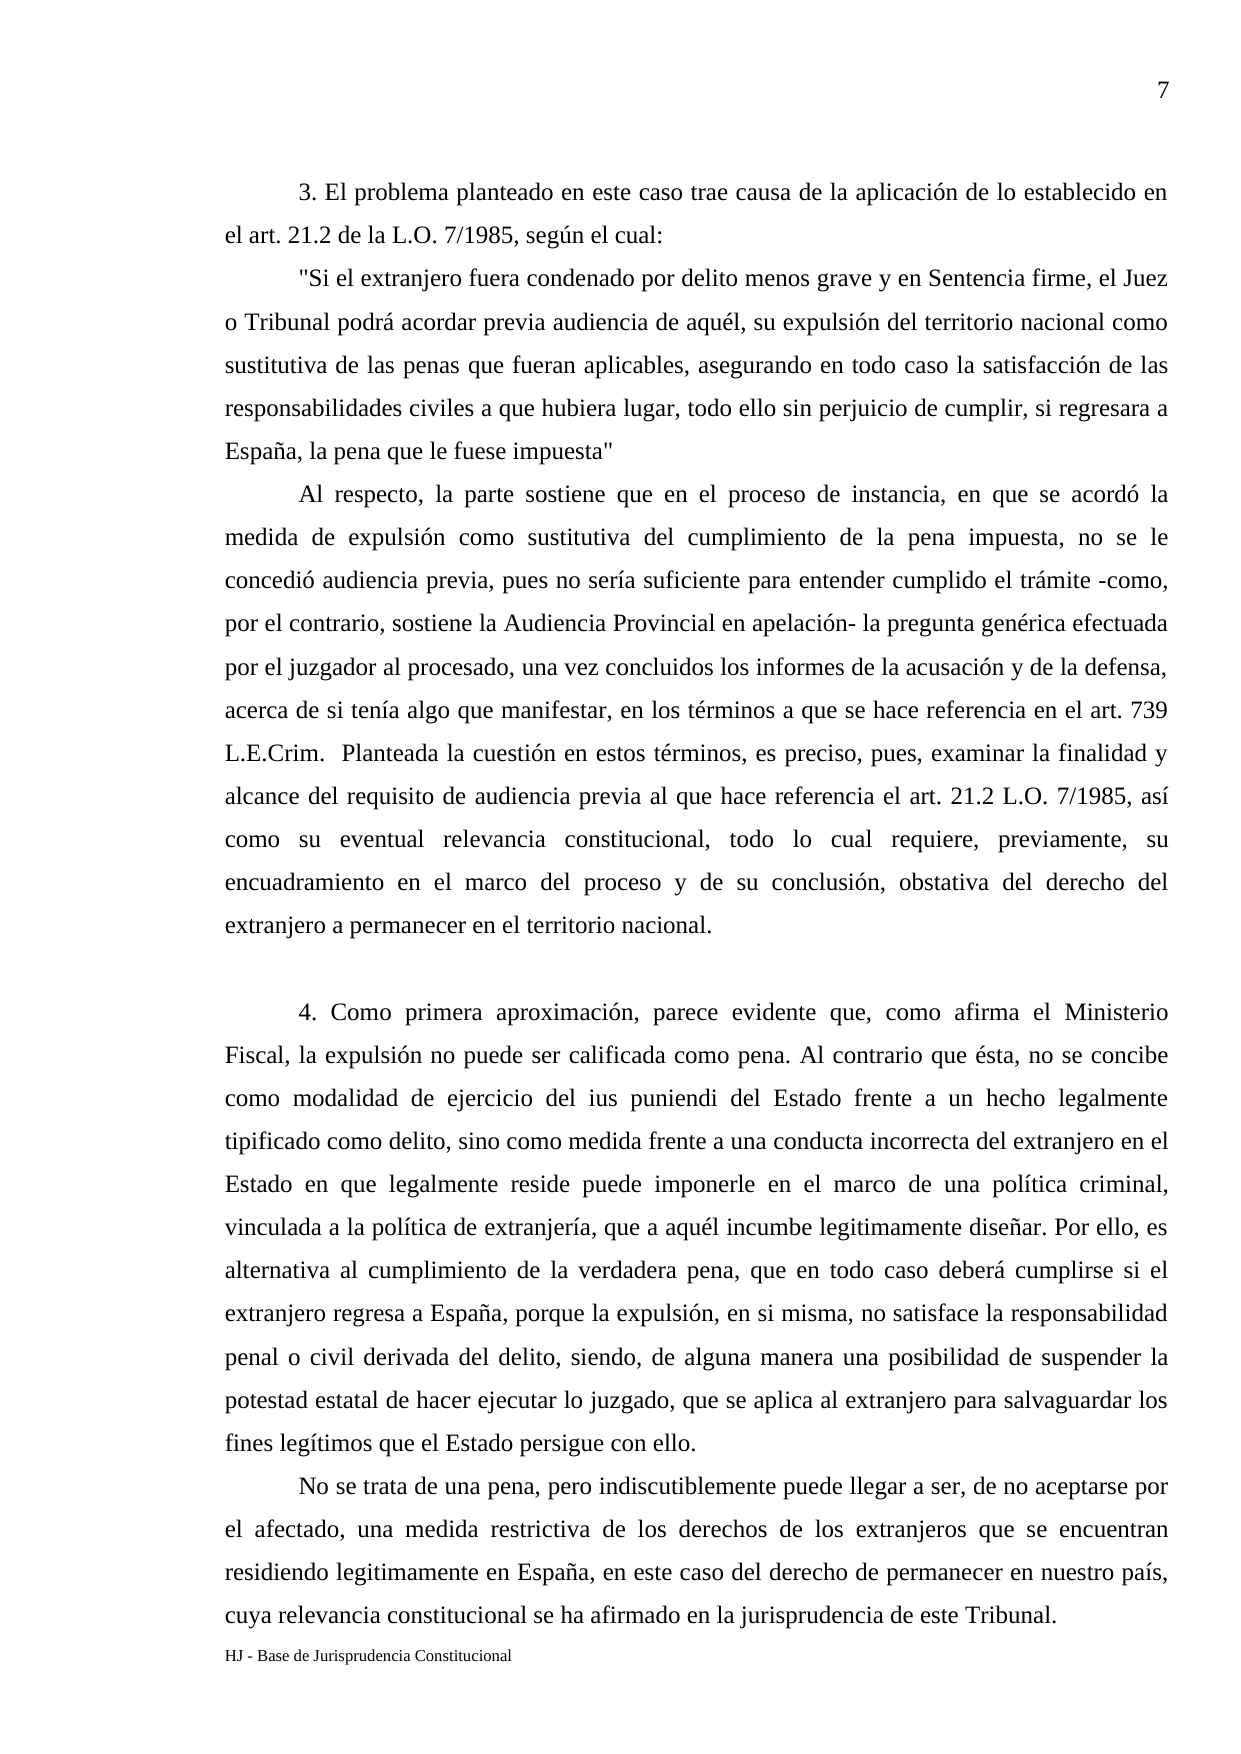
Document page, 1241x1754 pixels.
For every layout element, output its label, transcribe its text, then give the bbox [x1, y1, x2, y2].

text No se trata de una pena, pero indiscutiblemente puede llegar a ser, de no aceptarse por el afectado, una medida restrictiva de los derechos de los extranjeros que se encuentran residiendo legitimamente en España, en este caso del derecho de permanecer en nuestro país, cuya relevancia constitucional se ha afirmado en la jurisprudencia de este Tribunal. [224, 1471, 1169, 1629]
text "Si el extranjero fuera condenado por delito menos grave y en Sentencia firme, el Juez o Tribunal podrá acordar previa audiencia de aquél, su expulsión del territorio nacional como sustitutiva de las penas que fueran aplicables, asegurando en todo caso la satisfacción de las responsabilidades civiles a que hubiera lugar, todo ello sin perjuicio de cumplir, si regresara a España, la pena que le fuese impuesta" [224, 263, 1169, 465]
text Al respecto, la parte sostiene que en el proceso de instancia, en que se acordó la medida de expulsión como sustitutiva del cumplimiento de la pena impuesta, no se le concedió audiencia previa, pues no sería suficiente para entender cumplido el trámite -como, por el contrario, sostiene la Audiencia Provincial en apelación- la pregunta genérica efectuada por el juzgador al procesado, una vez concluidos los informes de la acusación y de la defensa, acerca de si tenía algo que manifestar, en los términos a que se hace referencia en el art. 739 L.E.Crim. Planteada la cuestión en estos términos, es preciso, pues, examinar la finalidad y alcance del requisito de audiencia previa al que hace referencia el art. 21.2 L.O. 7/1985, así como su eventual relevancia constitucional, todo lo cual requiere, previamente, su encuadramiento en el marco del proceso y de su conclusión, obstativa del derecho del extranjero a permanecer en el territorio nacional. [224, 479, 1169, 939]
text 3. El problema planteado en este caso trae causa de la aplicación de lo establecido en el art. 21.2 de la L.O. 7/1985, según el cual: [224, 177, 1169, 249]
text 4. Como primera aproximación, parece evidente que, como afirma el Ministerio Fiscal, la expulsión no puede ser calificada como pena. Al contrario que ésta, no se concibe como modalidad de ejercicio del ius puniendi del Estado frente a un hecho legalmente tipificado como delito, sino como medida frente a una conducta incorrecta del extranjero en el Estado en que legalmente reside puede imponerle en el marco de una política criminal, vinculada a la política de extranjería, que a aquél incumbe legitimamente diseñar. Por ello, es alternativa al cumplimiento de la verdadera pena, que en todo caso deberá cumplirse si el extranjero regresa a España, porque la expulsión, en si misma, no satisface la responsabilidad penal o civil derivada del delito, siendo, de alguna manera una posibilidad de suspender la potestad estatal de hacer ejecutar lo juzgado, que se aplica al extranjero para salvaguardar los fines legítimos que el Estado persigue con ello. [224, 997, 1169, 1457]
